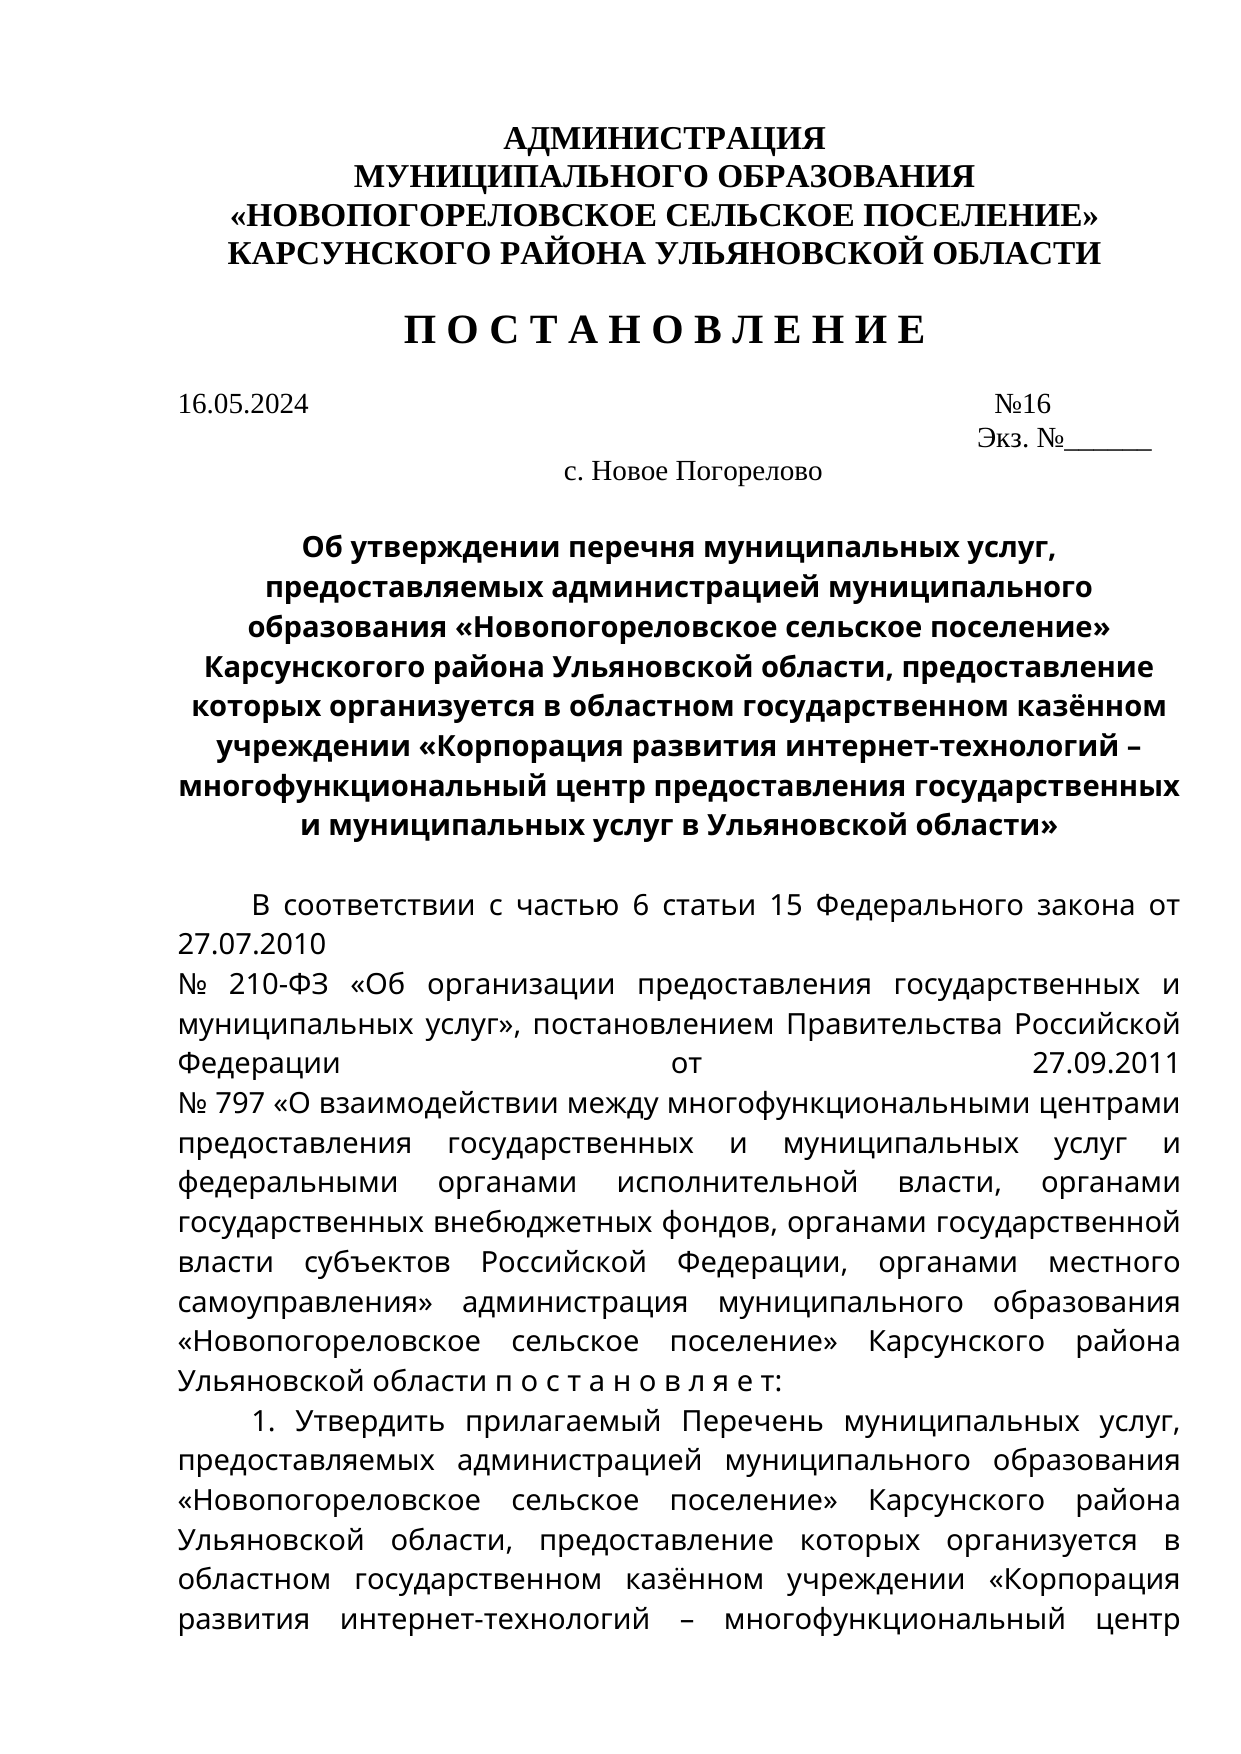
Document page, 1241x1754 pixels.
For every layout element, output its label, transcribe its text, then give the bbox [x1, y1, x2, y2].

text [177, 1400, 1181, 1638]
text В соответствии с частью 6 статьи 15 Федерального закона от 27.07.2010 № 210-ФЗ «Об организации предоставления государственных и муниципальных услуг», постановлением Правительства Российской Федерации от 27.09.2011 № 797 «О взаимодействии между многофункциональными центрами предоставления государственных и муниципальных услуг и федеральными органами исполнительной власти, органами государственных внебюджетных фондов, органами государственной власти субъектов Российской Федерации, органами местного самоуправления» администрация муниципального образования «Новопогореловское сельское поселение» Карсунского района Ульяновской области п о с т а н о в л я е т: [177, 884, 1181, 1400]
text П О С Т А Н О В Л Е Н И Е [177, 305, 1152, 353]
text «НОВОПОГОРЕЛОВСКОЕ СЕЛЬСКОЕ ПОСЕЛЕНИЕ» [177, 195, 1152, 233]
text МУНИЦИПАЛЬНОГО ОБРАЗОВАНИЯ [177, 156, 1152, 195]
text Экз. №______ [177, 420, 1152, 453]
text Об утверждении перечня муниципальных услуг, предоставляемых администрацией муниципального образования «Новопогореловское сельское поселение» Карсунскогого района Ульяновской области, предоставление которых организуется в областном государственном казённом учреждении «Корпорация развития интернет-технологий – многофункциональный центр предоставления государственных и муниципальных услуг в Ульяновской области» [177, 527, 1181, 844]
text 16.05.2024 №16 [177, 386, 1152, 420]
text КАРСУНСКОГО РАЙОНА УЛЬЯНОВСКОЙ ОБЛАСТИ [177, 233, 1152, 271]
text АДМИНИСТРАЦИЯ [177, 118, 1152, 156]
text с. Новое Погорелово [177, 453, 1152, 487]
